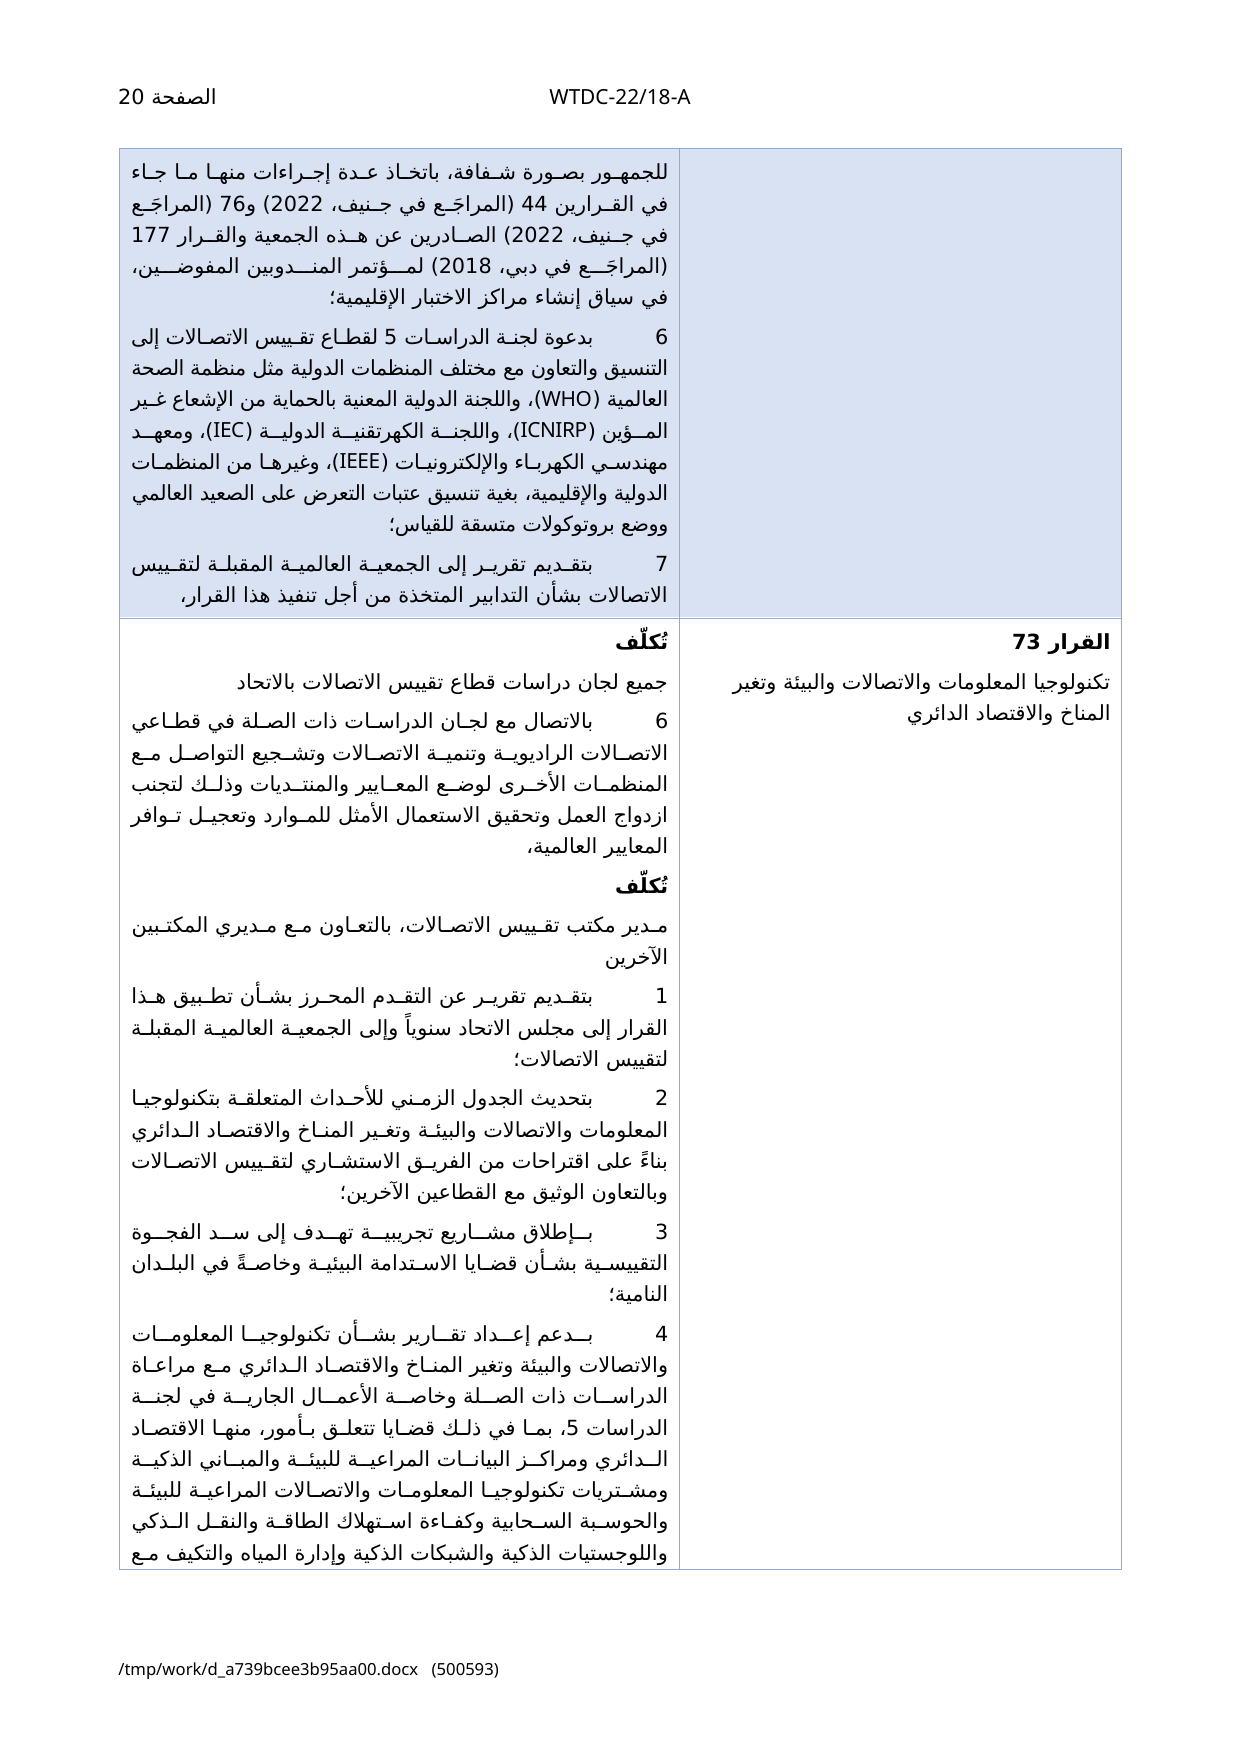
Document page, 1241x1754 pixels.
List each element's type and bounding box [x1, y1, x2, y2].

table_cell [680, 619, 1121, 1568]
table_cell [120, 619, 679, 1568]
table_cell [120, 149, 679, 617]
table_cell [680, 149, 1121, 617]
